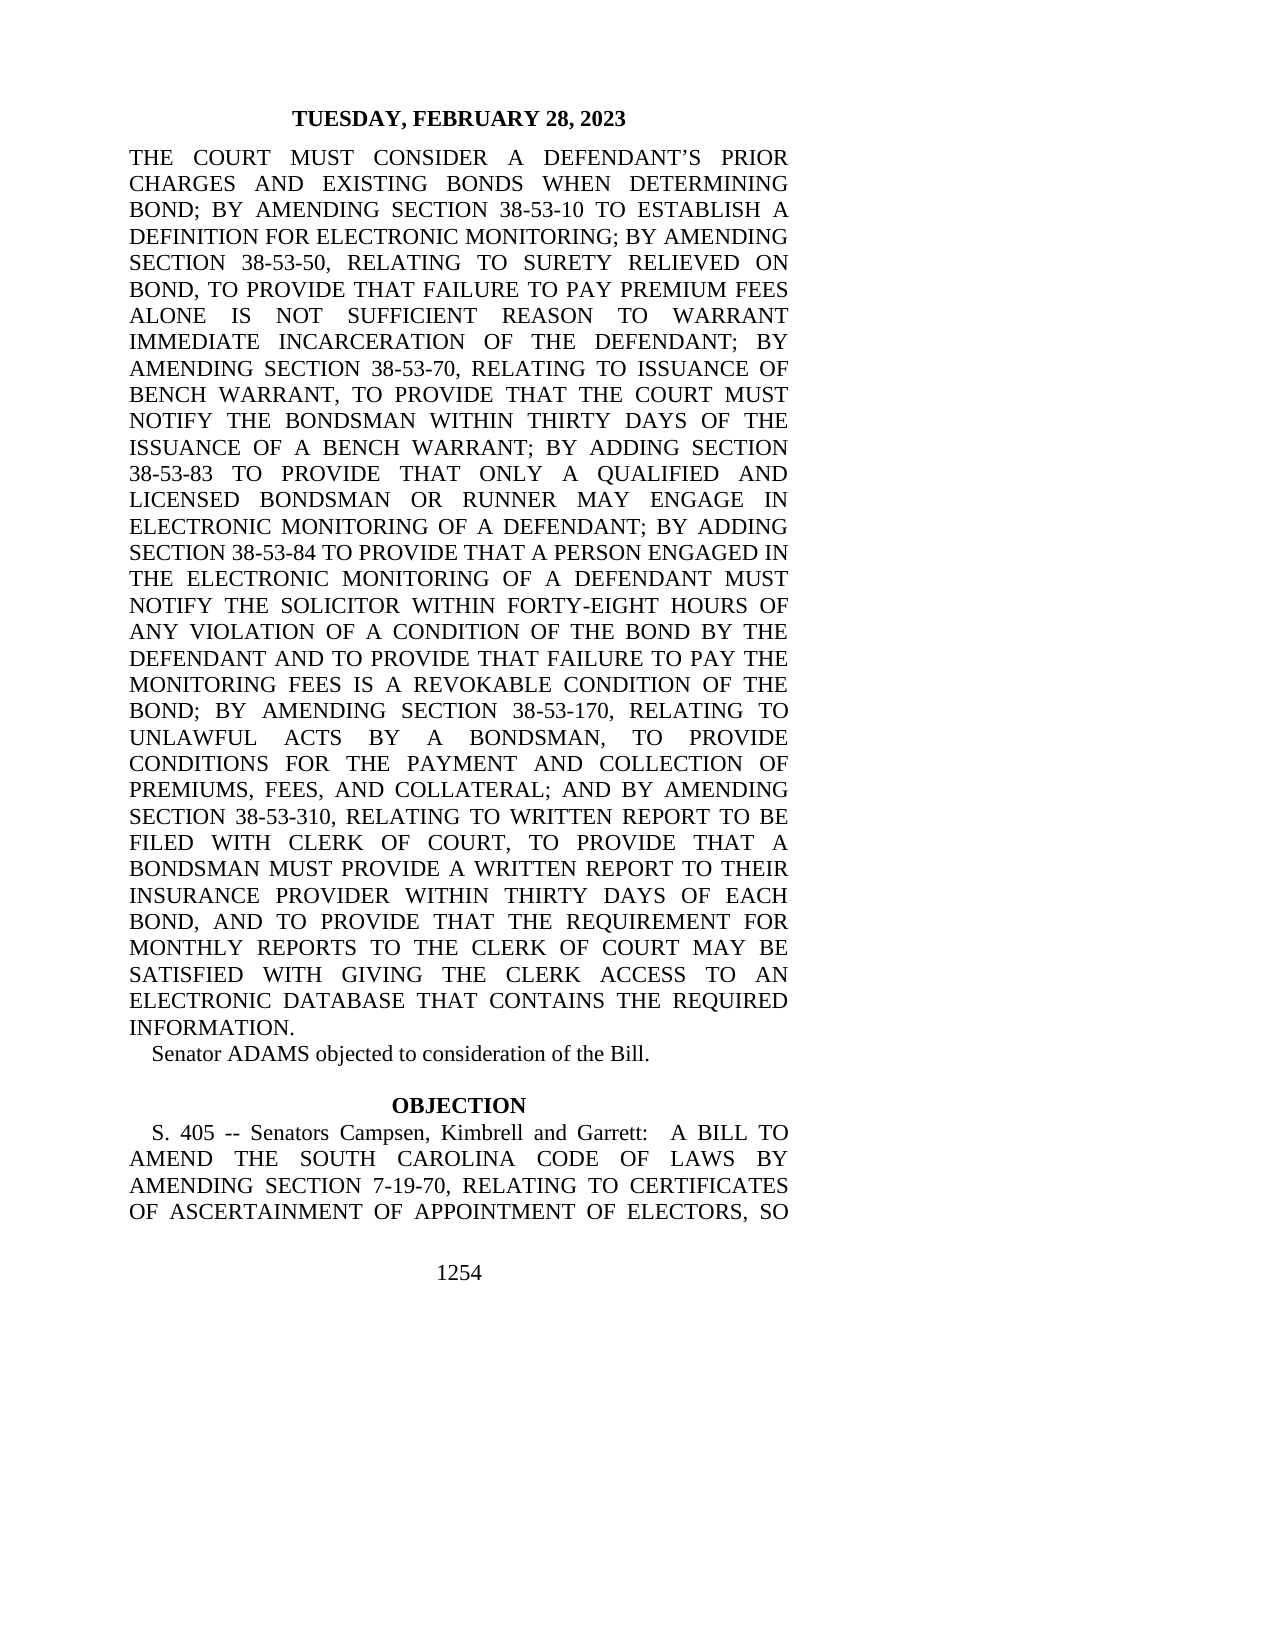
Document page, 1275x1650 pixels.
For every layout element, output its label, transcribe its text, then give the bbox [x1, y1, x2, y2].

text Senator ADAMS objected to consideration of the Bill. [129, 1040, 789, 1066]
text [129, 144, 789, 1040]
text OBJECTION [129, 1093, 789, 1119]
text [129, 1119, 789, 1224]
